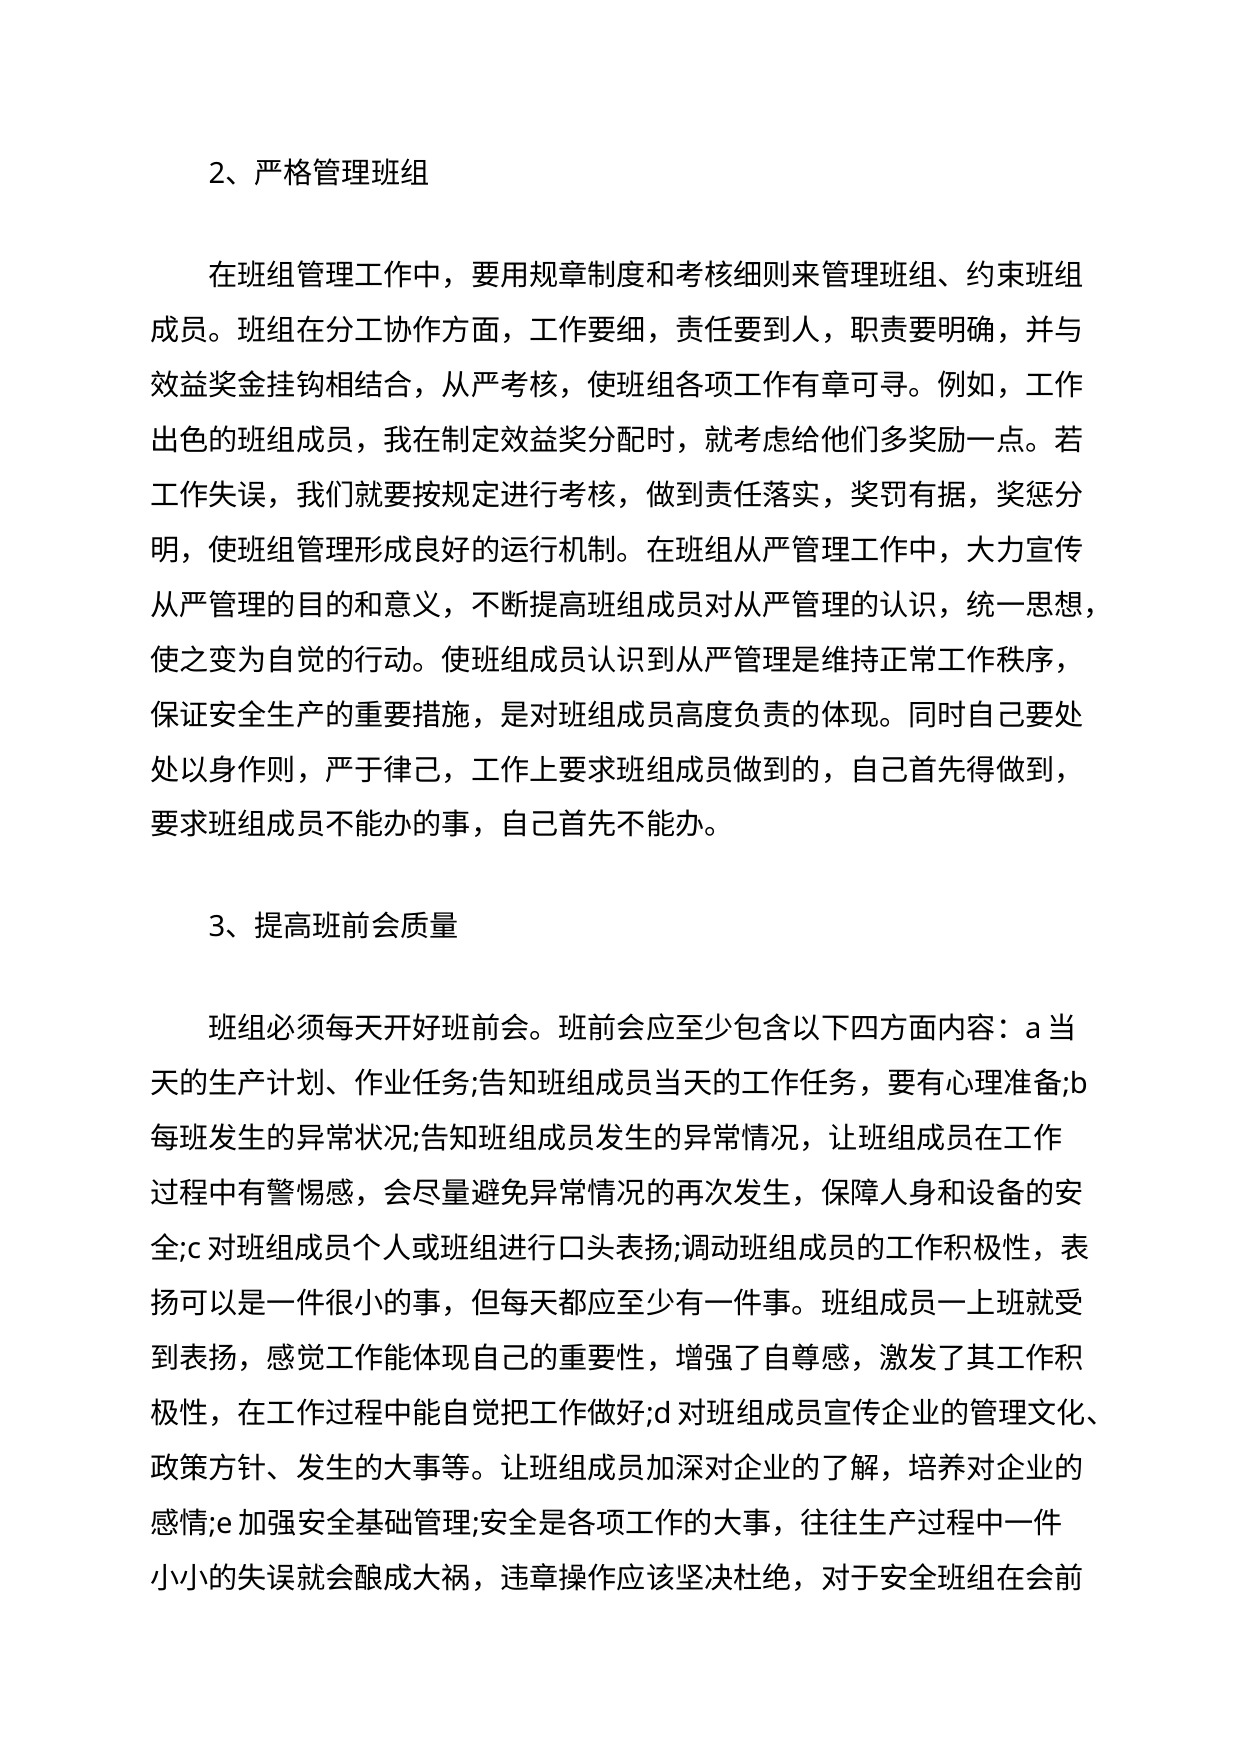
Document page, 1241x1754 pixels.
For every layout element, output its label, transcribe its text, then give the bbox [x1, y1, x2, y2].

text 在班组管理工作中，要用规章制度和考核细则来管理班组、约束班组成员。班组在分工协作方面，工作要细，责任要到人，职责要明确，并与效益奖金挂钩相结合，从严考核，使班组各项工作有章可寻。例如，工作出色的班组成员，我在制定效益奖分配时，就考虑给他们多奖励一点。若工作失误，我们就要按规定进行考核，做到责任落实，奖罚有据，奖惩分明，使班组管理形成良好的运行机制。在班组从严管理工作中，大力宣传从严管理的目的和意义，不断提高班组成员对从严管理的认识，统一思想，使之变为自觉的行动。使班组成员认识到从严管理是维持正常工作秩序，保证安全生产的重要措施，是对班组成员高度负责的体现。同时自己要处处以身作则，严于律己，工作上要求班组成员做到的，自己首先得做到，要求班组成员不能办的事，自己首先不能办。 [150, 252, 1090, 843]
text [150, 1005, 1090, 1597]
text 3、提高班前会质量 [150, 903, 1090, 945]
text 2、严格管理班组 [150, 150, 1090, 192]
